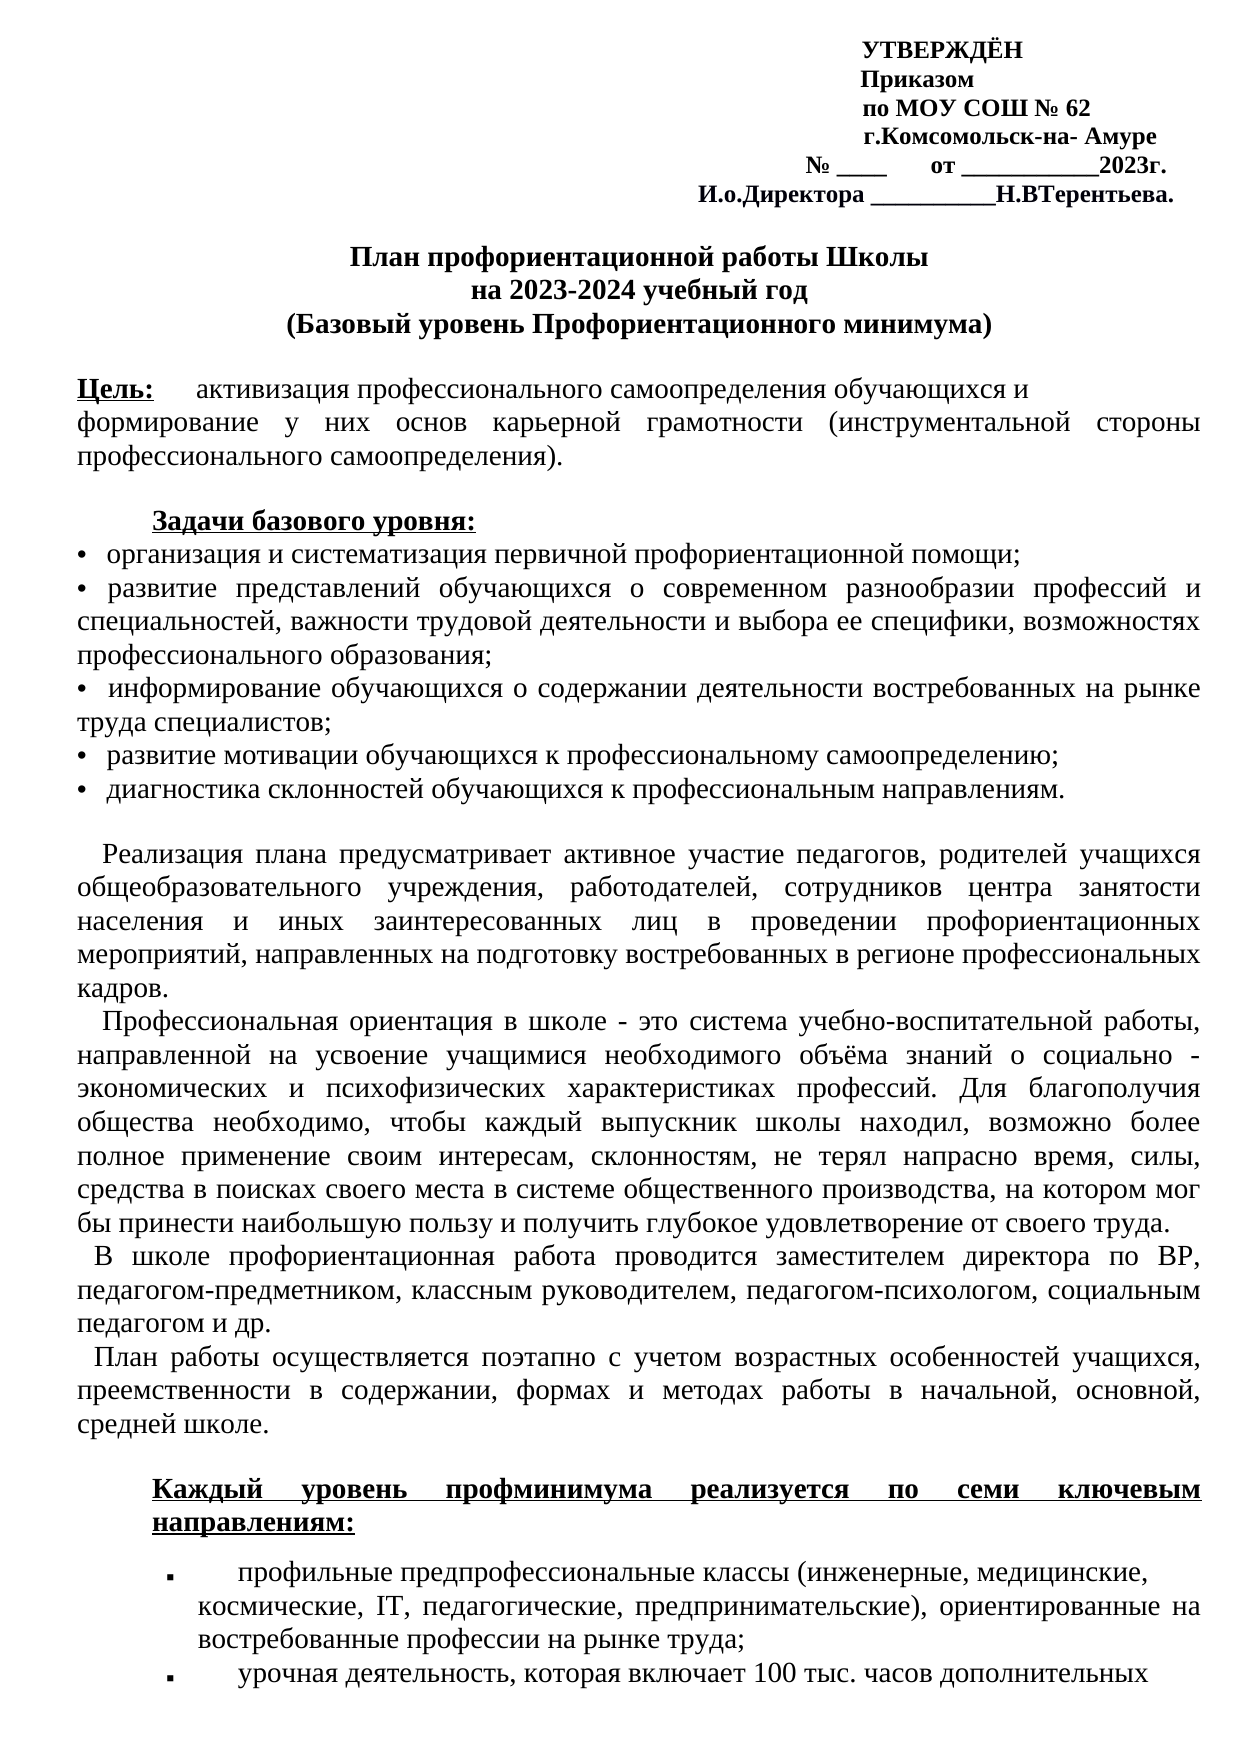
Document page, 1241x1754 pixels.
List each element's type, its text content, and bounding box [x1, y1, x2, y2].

text по МОУ СОШ № 62 [818, 93, 1201, 121]
text Цель: активизация профессионального самоопределения обучающихся и [77, 371, 1201, 404]
list организация и систематизация первичной профориентационной помощи; [77, 536, 1201, 570]
list развитие представлений обучающихся о современном разнообразии профессий и специальностей, важности трудовой деятельности и выбора ее специфики, возможностях профессионального образования; [77, 570, 1201, 670]
text План профориентационной работы Школы на 2023-2024 учебный год [77, 239, 1201, 306]
text Профессиональная ориентация в школе - это система учебно-воспитательной работы, направленной на усвоение учащимися необходимого объёма знаний о социально - экономических и психофизических характеристиках профессий. Для благополучия общества необходимо, чтобы каждый выпускник школы находил, возможно более полное применение своим интересам, склонностям, не терял напрасно время, силы, средства в поисках своего места в системе общественного производства, на котором мог бы принести наибольшую пользу и получить глубокое удовлетворение от своего труда. [77, 1003, 1201, 1238]
text Реализация плана предусматривает активное участие педагогов, родителей учащихся общеобразовательного учреждения, работодателей, сотрудников центра занятости населения и иных заинтересованных лиц в проведении профориентационных мероприятий, направленных на подготовку востребованных в регионе профессиональных кадров. [77, 836, 1201, 1003]
text (Базовый уровень Профориентационного минимума) [77, 306, 1201, 339]
text № ____ от ___________2023г. [77, 150, 1201, 179]
text формирование у них основ карьерной грамотности (инструментальной стороны профессионального самоопределения). [77, 404, 1201, 471]
text г.Комсомольск-на- Амуре [818, 121, 1201, 150]
text Каждый уровень профминимума реализуется по семи ключевым направлениям: [152, 1501, 1201, 1538]
list информирование обучающихся о содержании деятельности востребованных на рынке труда специалистов; [77, 670, 1201, 737]
text План работы осуществляется поэтапно с учетом возрастных особенностей учащихся, преемственности в содержании, формах и методах работы в начальной, основной, средней школе. [77, 1339, 1201, 1439]
list диагностика склонностей обучающихся к профессиональным направлениям. [77, 771, 1201, 804]
list урочная деятельность, которая включает 100 тыс. часов дополнительных [77, 1655, 1201, 1689]
text Каждый уровень профминимума реализуется по семи ключевым направлениям: [152, 1471, 1201, 1500]
text В школе профориентационная работа проводится заместителем директора по ВР, педагогом-предметником, классным руководителем, педагогом-психологом, социальным педагогом и др. [77, 1238, 1201, 1339]
list профильные предпрофессиональные классы (инженерные, медицинские, [77, 1554, 1201, 1588]
list развитие мотивации обучающихся к профессиональному самоопределению; [77, 737, 1201, 771]
text УТВЕРЖДЁН [77, 35, 1201, 64]
text космические, IT, педагогические, предпринимательские), ориентированные на востребованные профессии на рынке труда; [198, 1588, 1201, 1655]
text Приказом [77, 64, 1201, 93]
text И.о.Директора __________Н.ВТерентьева. [77, 179, 1201, 208]
text Задачи базового уровня: [77, 503, 1201, 536]
